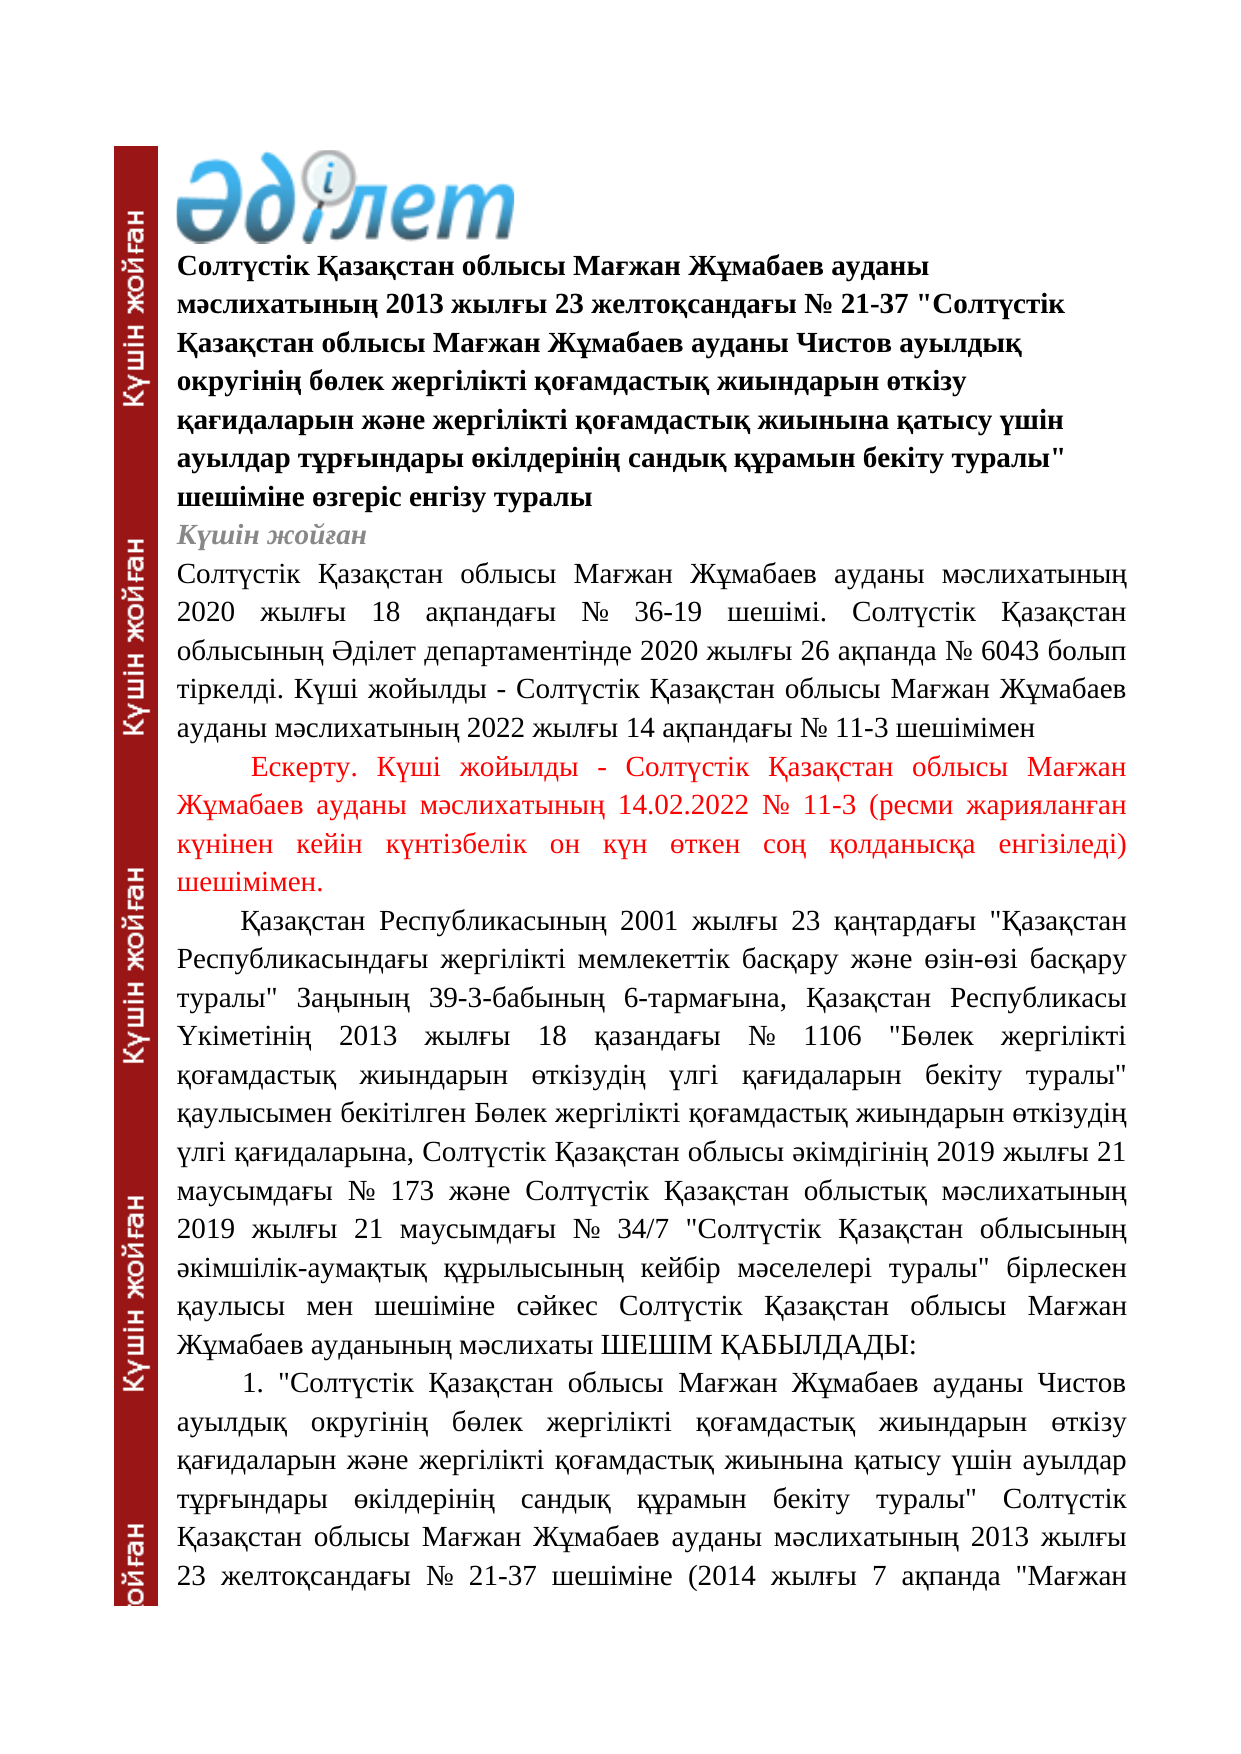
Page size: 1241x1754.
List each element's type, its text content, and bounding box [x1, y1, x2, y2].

text Қазақстан Республикасының 2001 жылғы 23 қаңтардағы "Қазақстан Республикасындағы жергілікті мемлекеттік басқару және өзін-өзі басқару туралы" Заңының 39-3-бабының 6-тармағына, Қазақстан Республикасы Үкіметінің 2013 жылғы 18 қазандағы № 1106 "Бөлек жергілікті қоғамдастық жиындарын өткізудің үлгі қағидаларын бекіту туралы" қаулысымен бекітілген Бөлек жергілікті қоғамдастық жиындарын өткізудің үлгі қағидаларына, Солтүстік Қазақстан облысы әкімдігінің 2019 жылғы 21 маусымдағы № 173 және Солтүстік Қазақстан облыстық мәслихатының 2019 жылғы 21 маусымдағы № 34/7 "Солтүстік Қазақстан облысының әкімшілік-аумақтық құрылысының кейбір мәселелері туралы" бірлескен қаулысы мен шешіміне сәйкес Солтүстік Қазақстан облысы Мағжан Жұмабаев ауданының мәслихаты ШЕШІМ ҚАБЫЛДАДЫ: [112, 903, 1128, 1360]
picture [114, 898, 158, 903]
text Солтүстік Қазақстан облысы Мағжан Жұмабаев ауданы мәслихатының 2020 жылғы 18 ақпандағы № 36-19 шешімі. Солтүстік Қазақстан облысының Әділет департаментінде 2020 жылғы 26 ақпанда № 6043 болып тіркелді. Күші жойылды - Солтүстік Қазақстан облысы Мағжан Жұмабаев ауданы мәслихатының 2022 жылғы 14 ақпандағы № 11-3 шешімімен [112, 556, 1128, 744]
picture [114, 551, 158, 556]
text Күшін жойған [112, 517, 1128, 551]
picture [114, 146, 158, 248]
picture [114, 1360, 158, 1365]
picture [114, 512, 158, 517]
text Ескерту. Күші жойылды - Солтүстік Қазақстан облысы Мағжан Жұмабаев ауданы мәслихатының 14.02.2022 № 11-3 (ресми жарияланған күнінен кейін күнтізбелік он күн өткен соң қолданысқа енгізіледі) шешімімен. [112, 749, 1128, 898]
text Солтүстік Қазақстан облысы Мағжан Жұмабаев ауданы мәслихатының 2013 жылғы 23 желтоқсандағы № 21-37 "Солтүстік Қазақстан облысы Мағжан Жұмабаев ауданы Чистов ауылдық округінің бөлек жергілікті қоғамдастық жиындарын өткізу қағидаларын және жергілікті қоғамдастық жиынына қатысу үшін ауылдар тұрғындары өкілдерінің сандық құрамын бекіту туралы" шешіміне өзгеріс енгізу туралы [112, 248, 1128, 512]
picture [114, 744, 158, 749]
picture [114, 1592, 158, 1606]
picture [176, 150, 515, 244]
